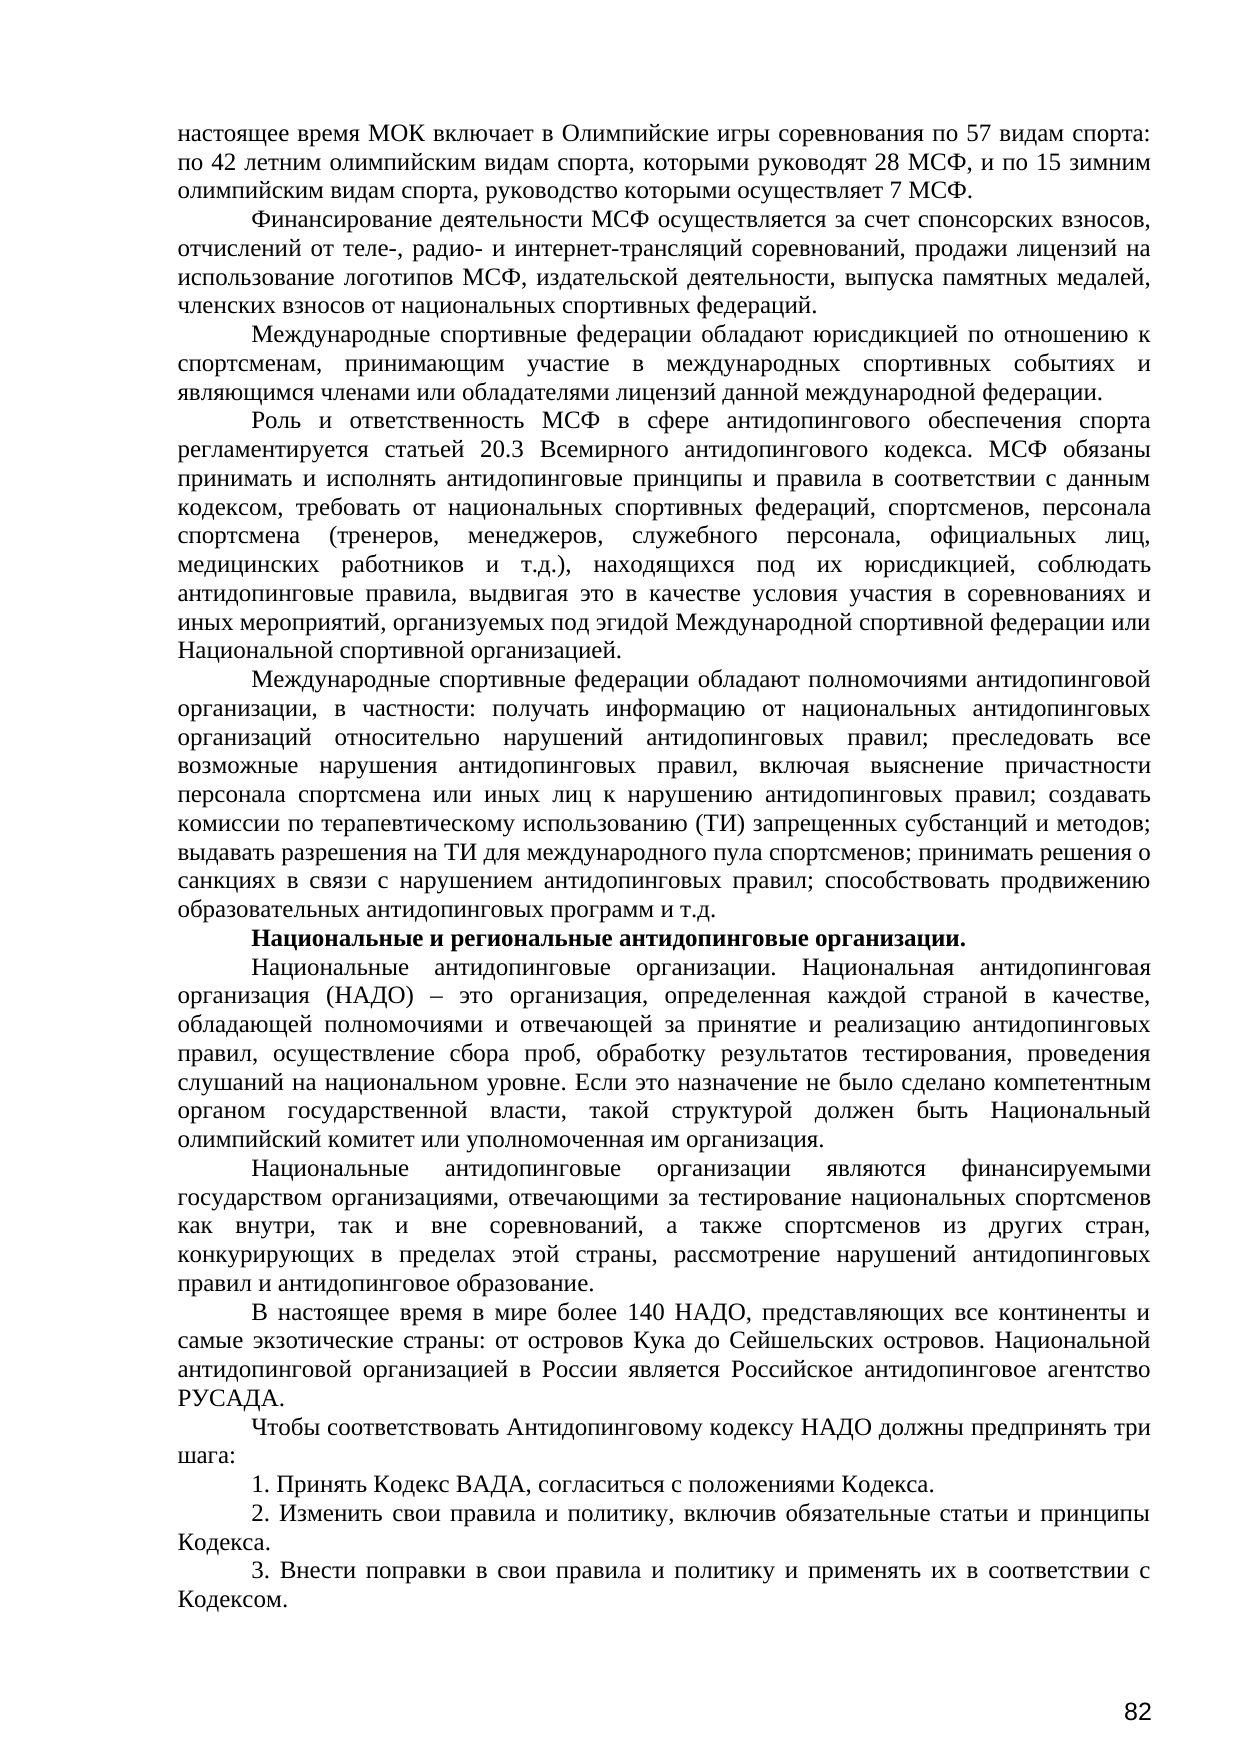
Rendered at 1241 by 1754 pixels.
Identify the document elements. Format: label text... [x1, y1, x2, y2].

text Национальные и региональные антидопинговые организации. [177, 923, 1152, 952]
text 1. Принять Кодекс ВАДА, согласиться с положениями Кодекса. [177, 1469, 1152, 1498]
text Международные спортивные федерации обладают юрисдикцией по отношению к спортсменам, принимающим участие в международных спортивных событиях и являющимся членами или обладателями лицензий данной международной федерации. [177, 319, 1152, 406]
text Международные спортивные федерации обладают полномочиями антидопинговой организации, в частности: получать информацию от национальных антидопинговых организаций относительно нарушений антидопинговых правил; преследовать все возможные нарушения антидопинговых правил, включая выяснение причастности персонала спортсмена или иных лиц к нарушению антидопинговых правил; создавать комиссии по терапевтическому использованию (ТИ) запрещенных субстанций и методов; выдавать разрешения на ТИ для международного пула спортсменов; принимать решения о санкциях в связи с нарушением антидопинговых правил; способствовать продвижению образовательных антидопинговых программ и т.д. [177, 664, 1152, 923]
text Чтобы соответствовать Антидопинговому кодексу НАДО должны предпринять три шага: [177, 1412, 1152, 1469]
text Национальные антидопинговые организации являются финансируемыми государством организациями, отвечающими за тестирование национальных спортсменов как внутри, так и вне соревнований, а также спортсменов из других стран, конкурирующих в пределах этой страны, рассмотрение нарушений антидопинговых правил и антидопинговое образование. [177, 1153, 1152, 1297]
text 2. Изменить свои правила и политику, включив обязательные статьи и принципы Кодекса. [177, 1498, 1152, 1556]
text Роль и ответственность МСФ в сфере антидопингового обеспечения спорта регламентируется статьей 20.3 Всемирного антидопингового кодекса. МСФ обязаны принимать и исполнять антидопинговые принципы и правила в соответствии с данным кодексом, требовать от национальных спортивных федераций, спортсменов, персонала спортсмена (тренеров, менеджеров, служебного персонала, официальных лиц, медицинских работников и т.д.), находящихся под их юрисдикцией, соблюдать антидопинговые правила, выдвигая это в качестве условия участия в соревнованиях и иных мероприятий, организуемых под эгидой Международной спортивной федерации или Национальной спортивной организацией. [177, 406, 1152, 664]
text Финансирование деятельности МСФ осуществляется за счет спонсорских взносов, отчислений от теле-, радио- и интернет-трансляций соревнований, продажи лицензий на использование логотипов МСФ, издательской деятельности, выпуска памятных медалей, членских взносов от национальных спортивных федераций. [177, 204, 1152, 319]
text В настоящее время в мире более 140 НАДО, представляющих все континенты и самые экзотические страны: от островов Кука до Сейшельских островов. Национальной антидопинговой организацией в России является Российское антидопинговое агентство РУСАДА. [177, 1297, 1152, 1412]
text 3. Внести поправки в свои правила и политику и применять их в соответствии с Кодексом. [177, 1556, 1152, 1613]
text Национальные антидопинговые организации. Национальная антидопинговая организация (НАДО) – это организация, определенная каждой страной в качестве, обладающей полномочиями и отвечающей за принятие и реализацию антидопинговых правил, осуществление сбора проб, обработку результатов тестирования, проведения слушаний на национальном уровне. Если это назначение не было сделано компетентным органом государственной власти, такой структурой должен быть Национальный олимпийский комитет или уполномоченная им организация. [177, 952, 1152, 1153]
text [177, 118, 1152, 204]
